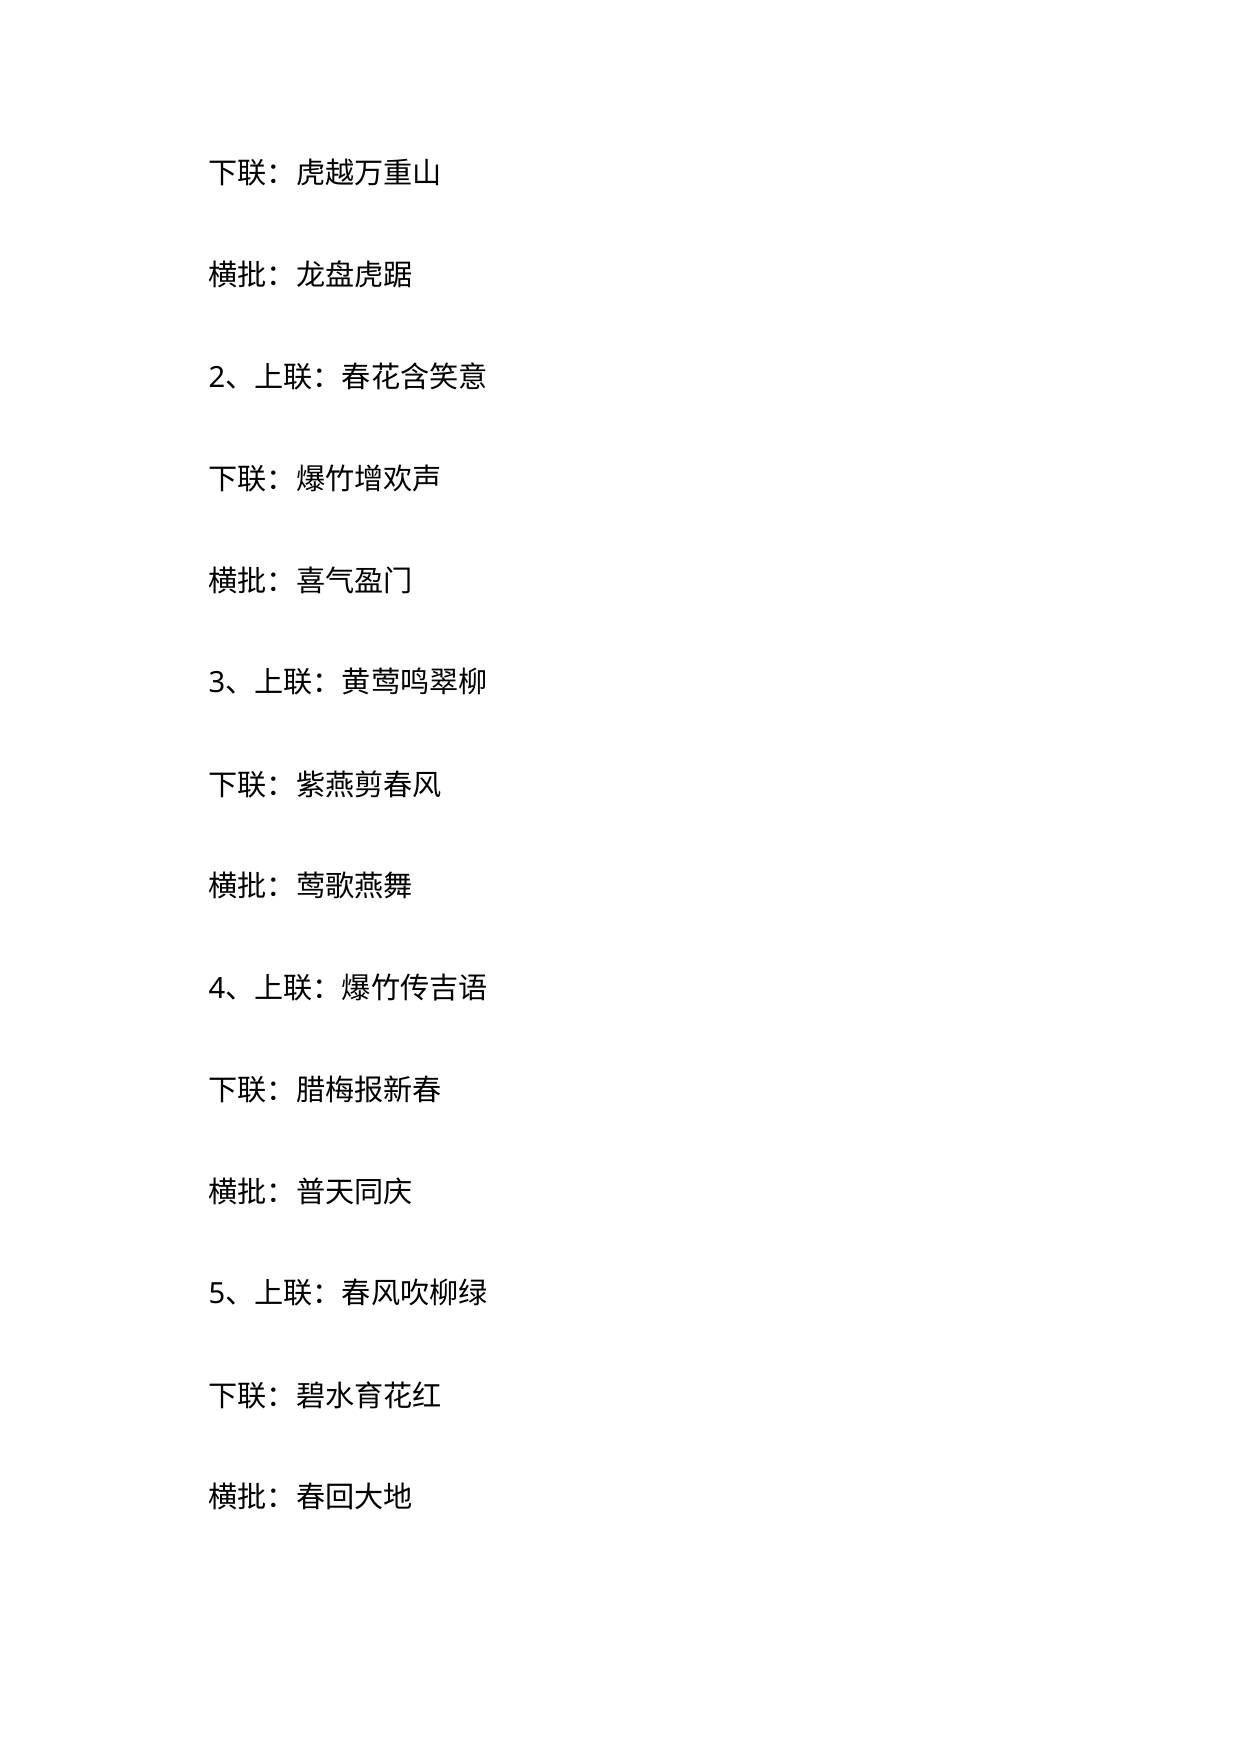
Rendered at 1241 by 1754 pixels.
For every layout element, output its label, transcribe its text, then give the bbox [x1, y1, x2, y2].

text 4、上联：爆竹传吉语 [150, 964, 1090, 1007]
text 横批：普天同庆 [150, 1168, 1090, 1211]
text 下联：紫燕剪春风 [150, 761, 1090, 803]
text 5、上联：春风吹柳绿 [150, 1270, 1090, 1312]
text 横批：龙盘虎踞 [150, 252, 1090, 294]
text 横批：春回大地 [150, 1474, 1090, 1516]
text 下联：虎越万重山 [150, 150, 1090, 192]
text 3、上联：黄莺鸣翠柳 [150, 659, 1090, 701]
text 下联：爆竹增欢声 [150, 456, 1090, 498]
text 下联：碧水育花红 [150, 1372, 1090, 1414]
text 下联：腊梅报新春 [150, 1067, 1090, 1109]
text 横批：喜气盈门 [150, 557, 1090, 599]
text 2、上联：春花含笑意 [150, 353, 1090, 396]
text 横批：莺歌燕舞 [150, 863, 1090, 905]
